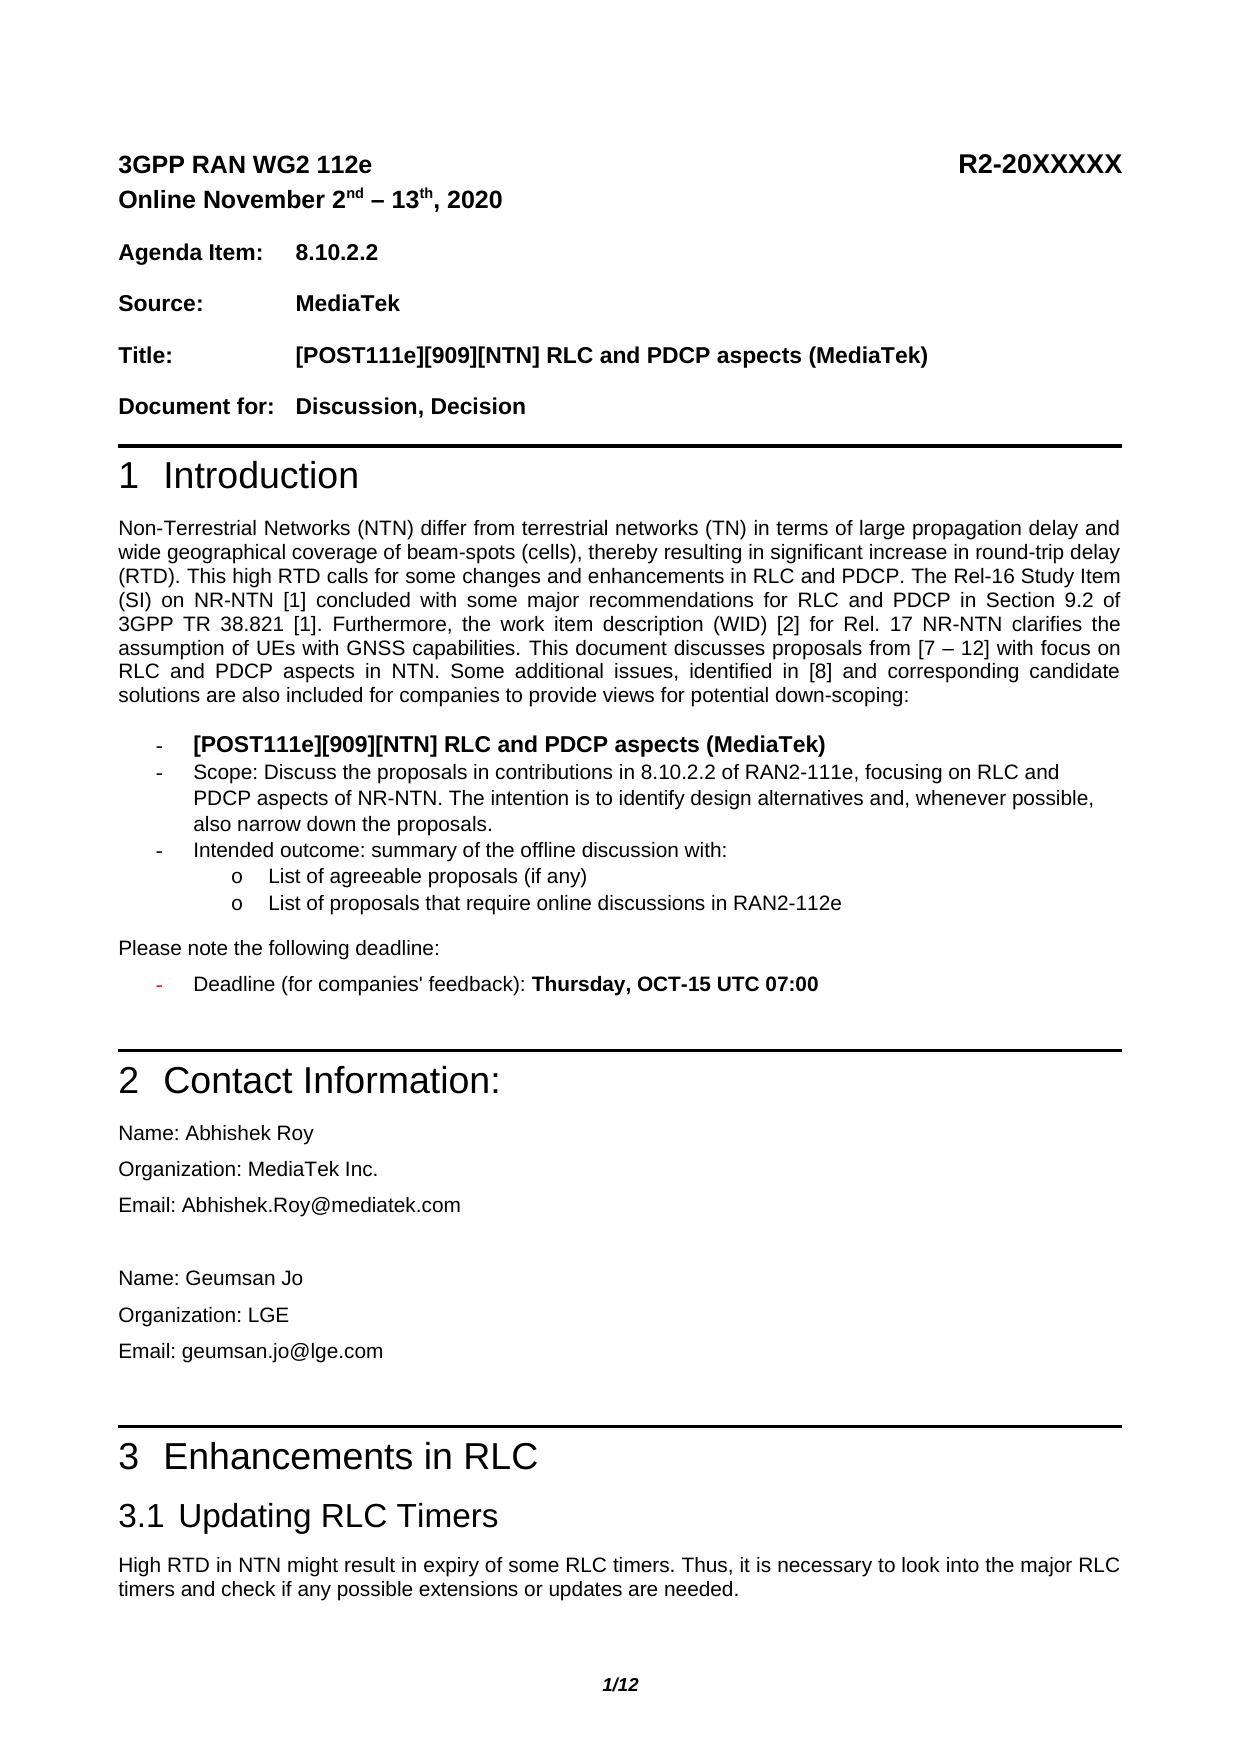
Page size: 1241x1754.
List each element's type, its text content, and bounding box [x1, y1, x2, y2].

text Organization: LGE [118, 1303, 1122, 1327]
text Document for: Discussion, Decision [118, 393, 1122, 419]
text Online November 2nd – 13th, 2020 [118, 185, 1122, 214]
text Source: MediaTek [118, 290, 1122, 317]
list [POST111e][909][NTN] RLC and PDCP aspects (MediaTek) [156, 731, 1122, 758]
text Non-Terrestrial Networks (NTN) differ from terrestrial networks (TN) in terms of large propagation delay and wide geographical coverage of beam-spots (cells), thereby resulting in significant increase in round-trip delay (RTD). This high RTD calls for some changes and enhancements in RLC and PDCP. The Rel-16 Study Item (SI) on NR-NTN [1] concluded with some major recommendations for RLC and PDCP in Section 9.2 of 3GPP TR 38.821 [1]. Furthermore, the work item description (WID) [2] for Rel. 17 NR-NTN clarifies the assumption of UEs with GNSS capabilities. This document discusses proposals from [7 – 12] with focus on RLC and PDCP aspects in NTN. Some additional issues, identified in [8] and corresponding candidate solutions are also included for companies to provide views for potential down-scoping: [118, 516, 1122, 707]
text Title: [POST111e][909][NTN] RLC and PDCP aspects (MediaTek) [118, 342, 1122, 368]
text Please note the following deadline: [118, 936, 1122, 960]
text Name: Abhishek Roy [118, 1120, 1122, 1144]
list List of agreeable proposals (if any) [231, 863, 1122, 889]
subtitle Introduction [118, 448, 1122, 497]
list Scope: Discuss the proposals in contributions in 8.10.2.2 of RAN2-111e, focusing on RLC and PDCP aspects of NR-NTN. The intention is to identify design alternatives and, whenever possible, also narrow down the proposals. [156, 760, 1122, 836]
subtitle Contact Information: [118, 1052, 1122, 1102]
list Intended outcome: summary of the offline discussion with: [156, 837, 1122, 862]
text High RTD in NTN might result in expiry of some RLC timers. Thus, it is necessary to look into the major RLC timers and check if any possible extensions or updates are needed. [118, 1553, 1122, 1601]
list Deadline (for companies' feedback): Thursday, OCT-15 UTC 07:00 [156, 972, 1122, 996]
text Organization: MediaTek Inc. [118, 1157, 1122, 1181]
subtitle Enhancements in RLC [118, 1428, 1122, 1477]
text Email: Abhishek.Roy@mediatek.com [118, 1193, 1122, 1217]
text Name: Geumsan Jo [118, 1266, 1122, 1290]
text Agenda Item: 8.10.2.2 [118, 239, 1122, 265]
list List of proposals that require online discussions in RAN2-112e [231, 891, 1122, 917]
subtitle Updating RLC Timers [118, 1496, 1122, 1534]
text 3GPP RAN WG2 112e R2-20XXXXX [118, 148, 1122, 179]
text Email: geumsan.jo@lge.com [118, 1339, 1122, 1363]
